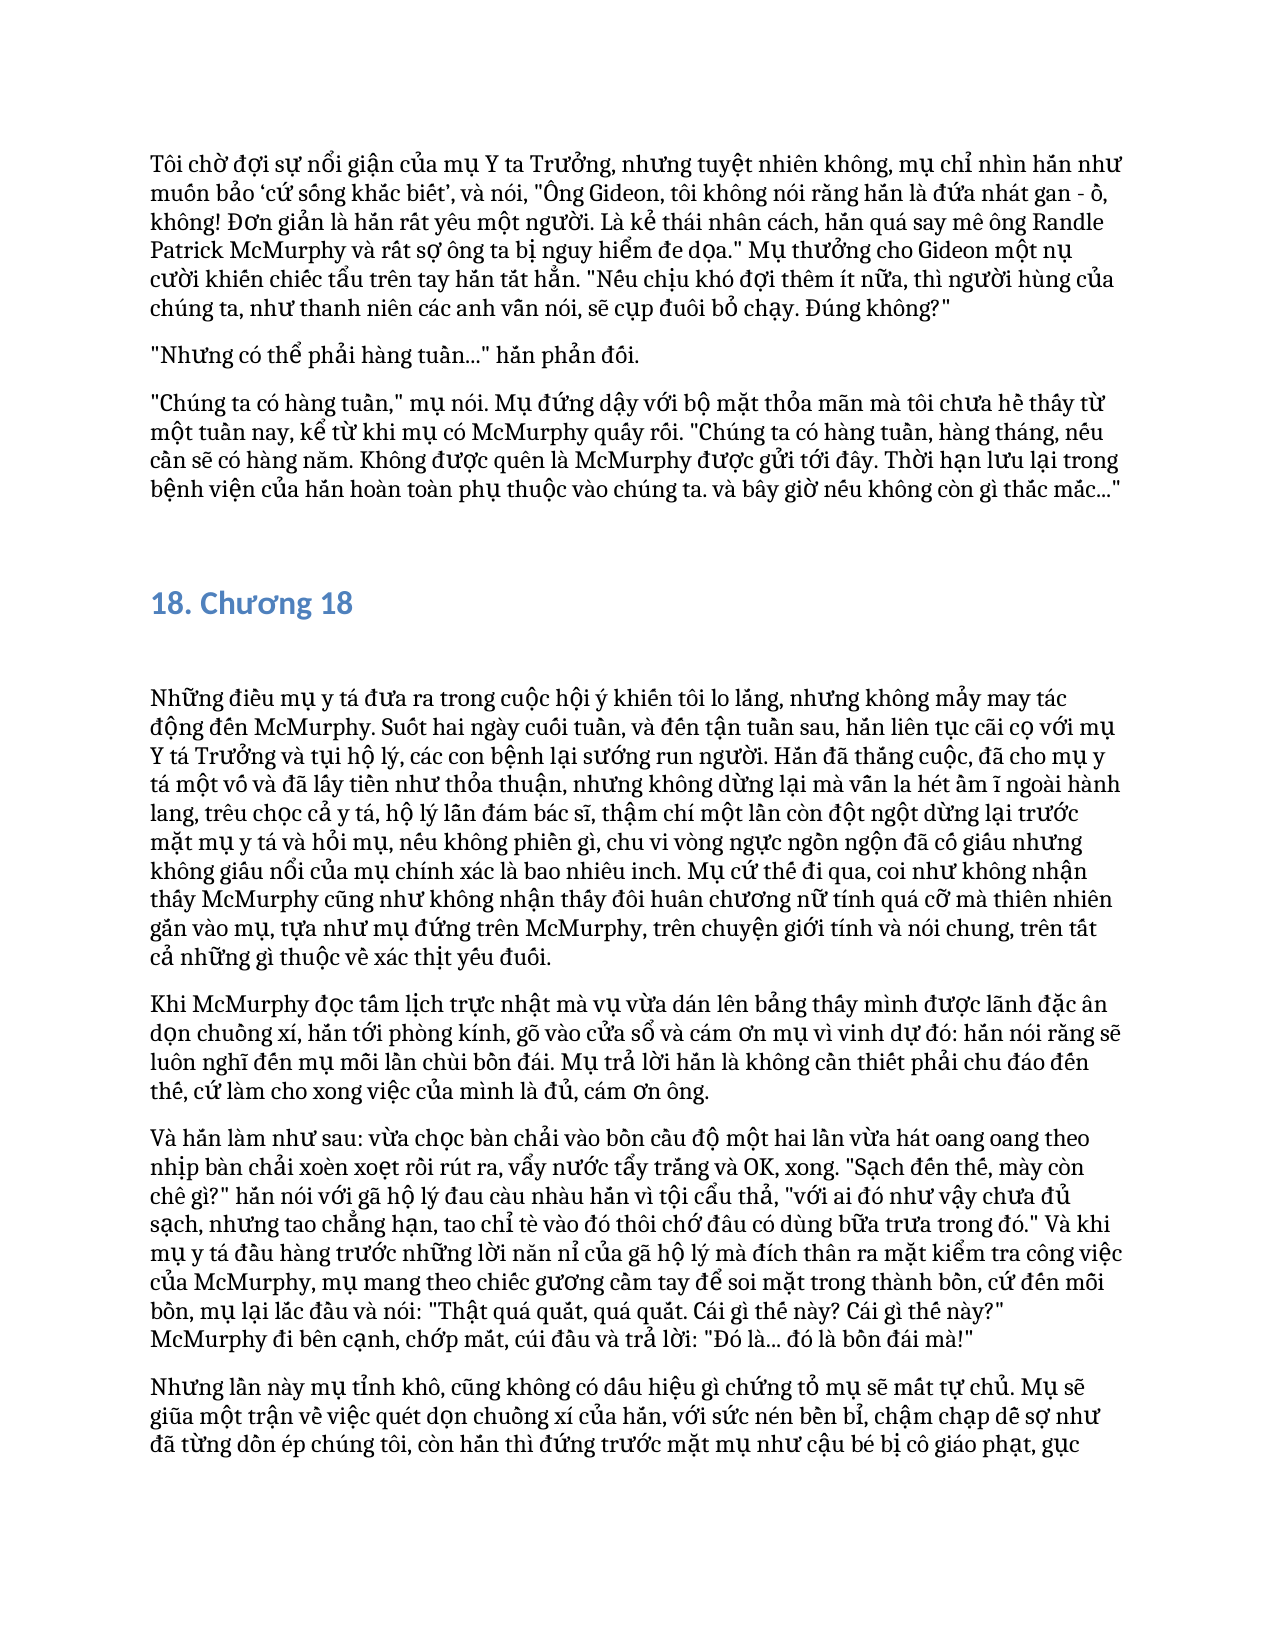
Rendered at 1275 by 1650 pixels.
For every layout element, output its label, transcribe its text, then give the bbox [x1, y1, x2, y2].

text Những điều mụ y tá đưa ra trong cuộc hội ý khiến tôi lo lắng, nhưng không mảy may tác động đến McMurphy. Suốt hai ngày cuối tuần, và đến tận tuần sau, hắn liên tục cãi cọ với mụ Y tá Trưởng và tụi hộ lý, các con bệnh lại sướng run người. Hắn đã thắng cuộc, đã cho mụ y tá một vố và đã lấy tiền như thỏa thuận, nhưng không dừng lại mà vẫn la hét ầm ĩ ngoài hành lang, trêu chọc cả y tá, hộ lý lẫn đám bác sĩ, thậm chí một lần còn đột ngột dừng lại trước mặt mụ y tá và hỏi mụ, nếu không phiền gì, chu vi vòng ngực ngồn ngộn đã cố giấu nhưng không giấu nổi của mụ chính xác là bao nhiêu inch. Mụ cứ thế đi qua, coi như không nhận thấy McMurphy cũng như không nhận thấy đôi huân chương nữ tính quá cỡ mà thiên nhiên gắn vào mụ, tựa như mụ đứng trên McMurphy, trên chuyện giới tính và nói chung, trên tất cả những gì thuộc về xác thịt yếu đuối. [150, 627, 1125, 972]
text Khi McMurphy đọc tấm lịch trực nhật mà vụ vừa dán lên bảng thấy mình được lãnh đặc ân dọn chuồng xí, hắn tới phòng kính, gõ vào cửa sổ và cám ơn mụ vì vinh dự đó: hắn nói rằng sẽ luôn nghĩ đến mụ mỗi lần chùi bồn đái. Mụ trả lời hắn là không cần thiết phải chu đáo đến thế, cứ làm cho xong việc của mình là đủ, cám ơn ông. [150, 990, 1125, 1105]
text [150, 1373, 1125, 1459]
text Và hắn làm như sau: vừa chọc bàn chải vào bồn cầu độ một hai lần vừa hát oang oang theo nhịp bàn chải xoèn xoẹt rồi rút ra, vẩy nước tẩy trắng và OK, xong. "Sạch đến thế, mày còn chê gì?" hắn nói với gã hộ lý đau càu nhàu hắn vì tội cẩu thả, "với ai đó như vậy chưa đủ sạch, nhưng tao chẳng hạn, tao chỉ tè vào đó thôi chớ đâu có dùng bữa trưa trong đó." Và khi mụ y tá đầu hàng trước những lời năn nỉ của gã hộ lý mà đích thân ra mặt kiểm tra công việc của McMurphy, mụ mang theo chiếc gương cầm tay để soi mặt trong thành bồn, cứ đến mỗi bồn, mụ lại lắc đầu và nói: "Thật quá quắt, quá quắt. Cái gì thế này? Cái gì thế này?" McMurphy đi bên cạnh, chớp mắt, cúi đầu và trả lời: "Đó là... đó là bồn đái mà!" [150, 1124, 1125, 1354]
text "Chúng ta có hàng tuần," mụ nói. Mụ đứng dậy với bộ mặt thỏa mãn mà tôi chưa hề thấy từ một tuần nay, kể từ khi mụ có McMurphy quấy rối. "Chúng ta có hàng tuần, hàng tháng, nếu cần sẽ có hàng năm. Không được quên là McMurphy được gửi tới đây. Thời hạn lưu lại trong bệnh viện của hắn hoàn toàn phụ thuộc vào chúng ta. và bây giờ nếu không còn gì thắc mắc..." [150, 389, 1125, 561]
text Tôi chờ đợi sự nổi giận của mụ Y ta Trưởng, nhưng tuyệt nhiên không, mụ chỉ nhìn hắn như muốn bảo ‘cứ sống khắc biết’, và nói, "Ông Gideon, tôi không nói rằng hắn là đứa nhát gan - ồ, không! Đơn giản là hắn rất yêu một người. Là kẻ thái nhân cách, hắn quá say mê ông Randle Patrick McMurphy và rất sợ ông ta bị nguy hiểm đe dọa." Mụ thưởng cho Gideon một nụ cười khiến chiếc tẩu trên tay hắn tắt hẳn. "Nếu chịu khó đợi thêm ít nữa, thì người hùng của chúng ta, như thanh niên các anh vẫn nói, sẽ cụp đuôi bỏ chạy. Đúng không?" [150, 150, 1125, 322]
text "Nhưng có thể phải hàng tuần..." hắn phản đối. [150, 341, 1125, 370]
subtitle 18. Chương 18 [150, 582, 1125, 623]
